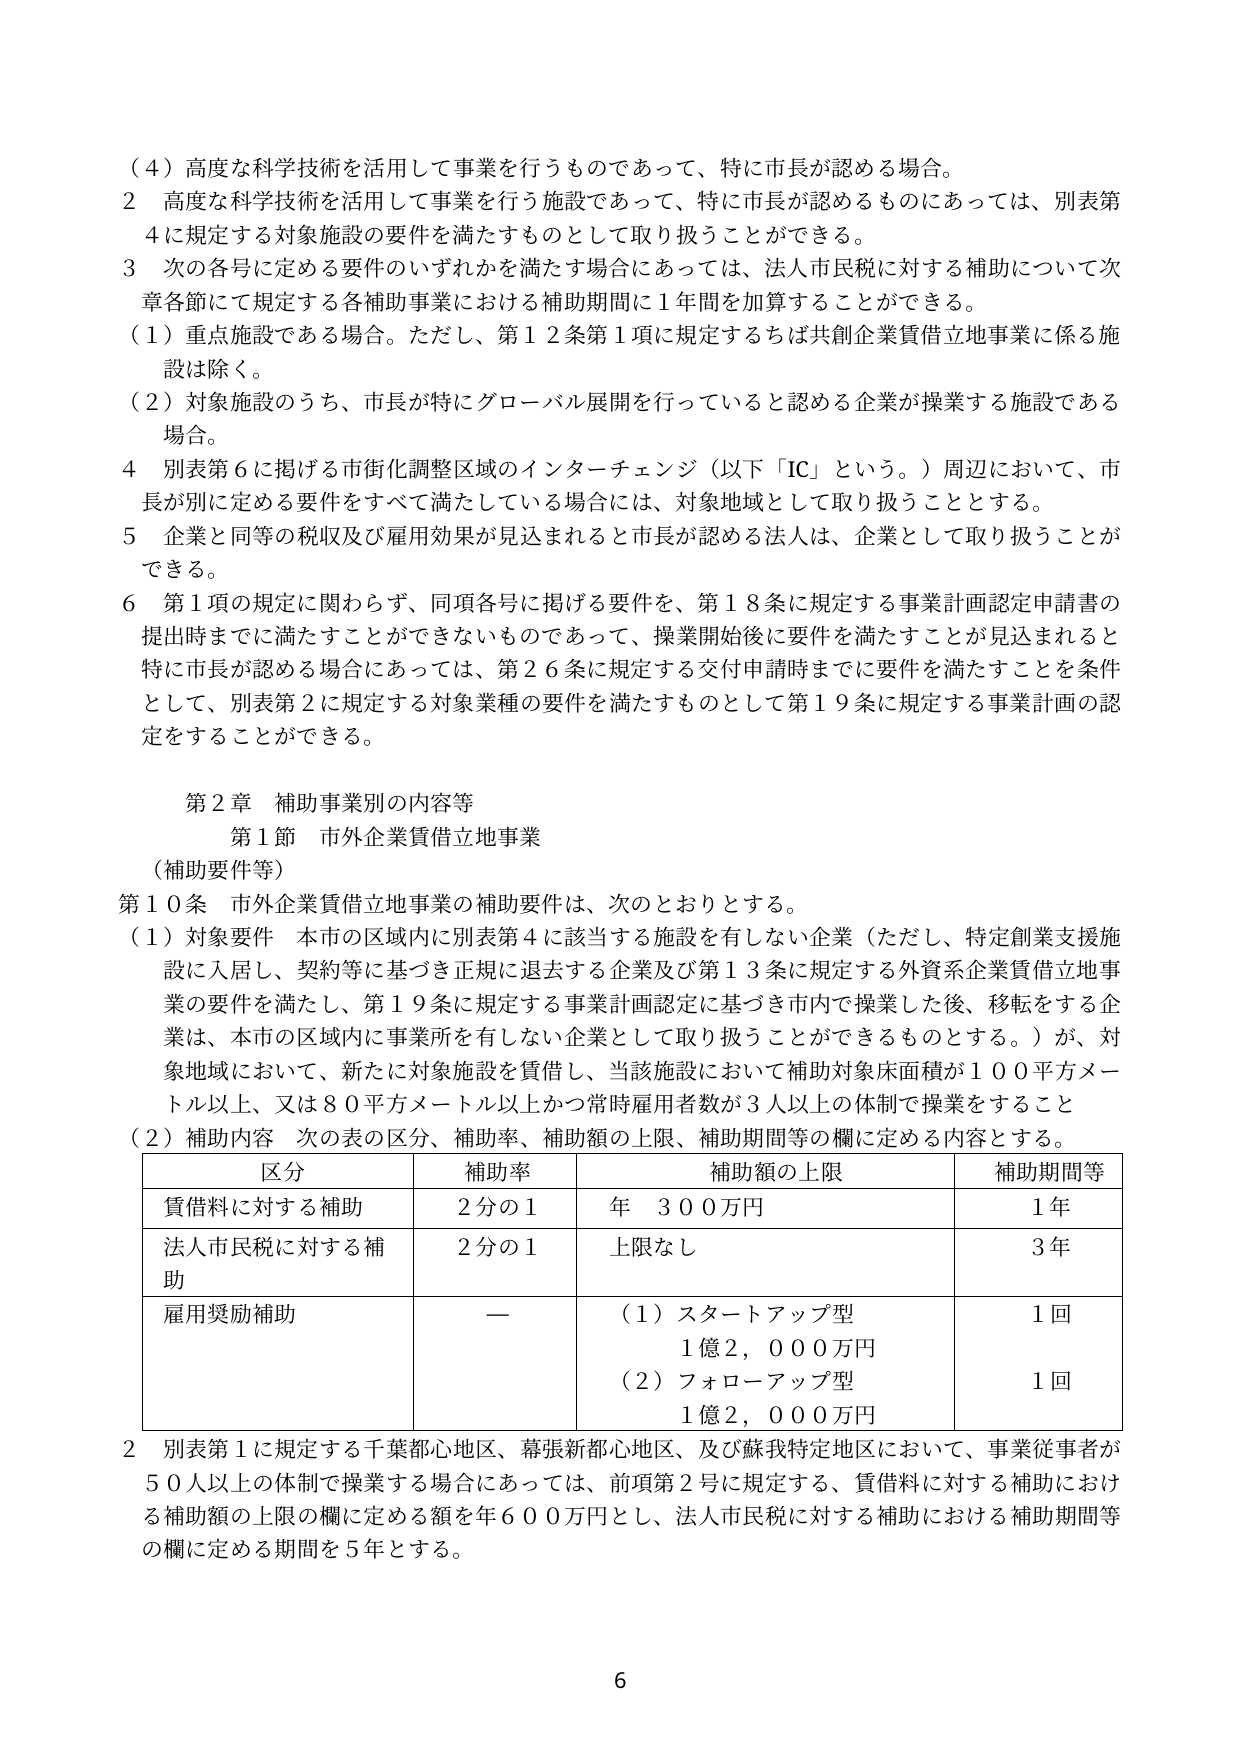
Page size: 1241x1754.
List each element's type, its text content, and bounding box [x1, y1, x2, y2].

text 第１０条 市外企業賃借立地事業の補助要件は、次のとおりとする。 [118, 886, 1122, 919]
table_header 補助期間等 [955, 1154, 1122, 1188]
text ４ 別表第６に掲げる市街化調整区域のインターチェンジ（以下「IC」という。）周辺において、市長が別に定める要件をすべて満たしている場合には、対象地域として取り扱うこととする。 [118, 451, 1122, 518]
text ２ 高度な科学技術を活用して事業を行う施設であって、特に市長が認めるものにあっては、別表第４に規定する対象施設の要件を満たすものとして取り扱うことができる。 [118, 184, 1122, 251]
text （２）対象施設のうち、市長が特にグローバル展開を行っていると認める企業が操業する施設である場合。 [118, 384, 1122, 451]
table_cell 雇用奨励補助 [143, 1297, 413, 1430]
text （補助要件等） [118, 852, 1122, 886]
text 第２章 補助事業別の内容等 [118, 786, 1122, 819]
table_header 補助率 [414, 1154, 576, 1188]
text 第１節 市外企業賃借立地事業 [118, 819, 1122, 852]
table_cell １回 １回 [955, 1297, 1122, 1430]
table_cell ２分の１ [414, 1229, 576, 1296]
table_cell 法人市民税に対する補助 [143, 1229, 413, 1296]
table_cell ３年 [955, 1229, 1122, 1296]
table_cell 上限なし [577, 1229, 954, 1296]
table_cell ― [414, 1297, 576, 1430]
table_header 補助額の上限 [577, 1154, 954, 1188]
text ３ 次の各号に定める要件のいずれかを満たす場合にあっては、法人市民税に対する補助について次章各節にて規定する各補助事業における補助期間に１年間を加算することができる。 [118, 251, 1122, 317]
text （１）重点施設である場合。ただし、第１２条第１項に規定するちば共創企業賃借立地事業に係る施設は除く。 [118, 317, 1122, 384]
table_cell 賃借料に対する補助 [143, 1189, 413, 1228]
text ６ 第１項の規定に関わらず、同項各号に掲げる要件を、第１８条に規定する事業計画認定申請書の提出時までに満たすことができないものであって、操業開始後に要件を満たすことが見込まれると特に市長が認める場合にあっては、第２６条に規定する交付申請時までに要件を満たすことを条件として、別表第２に規定する対象業種の要件を満たすものとして第１９条に規定する事業計画の認定をすることができる。 [118, 585, 1122, 752]
text ５ 企業と同等の税収及び雇用効果が見込まれると市長が認める法人は、企業として取り扱うことができる。 [118, 518, 1122, 585]
text （４）高度な科学技術を活用して事業を行うものであって、特に市長が認める場合。 [118, 150, 1122, 184]
table_cell ２分の１ [414, 1189, 576, 1228]
table_header 区分 [143, 1154, 413, 1188]
table_cell （１）スタートアップ型 １億２，０００万円 （２）フォローアップ型 １億２，０００万円 [577, 1297, 954, 1430]
text ２ 別表第１に規定する千葉都心地区、幕張新都心地区、及び蘇我特定地区において、事業従事者が５０人以上の体制で操業する場合にあっては、前項第２号に規定する、賃借料に対する補助における補助額の上限の欄に定める額を年６００万円とし、法人市民税に対する補助における補助期間等の欄に定める期間を５年とする。 [118, 1431, 1122, 1565]
table_cell 年 ３００万円 [577, 1189, 954, 1228]
table_cell １年 [955, 1189, 1122, 1228]
text （１）対象要件 本市の区域内に別表第４に該当する施設を有しない企業（ただし、特定創業支援施設に入居し、契約等に基づき正規に退去する企業及び第１３条に規定する外資系企業賃借立地事業の要件を満たし、第１９条に規定する事業計画認定に基づき市内で操業した後、移転をする企業は、本市の区域内に事業所を有しない企業として取り扱うことができるものとする。）が、対象地域において、新たに対象施設を賃借し、当該施設において補助対象床面積が１００平方メートル以上、又は８０平方メートル以上かつ常時雇用者数が３人以上の体制で操業をすること [118, 919, 1122, 1120]
text （２）補助内容 次の表の区分、補助率、補助額の上限、補助期間等の欄に定める内容とする。 [118, 1120, 1122, 1153]
